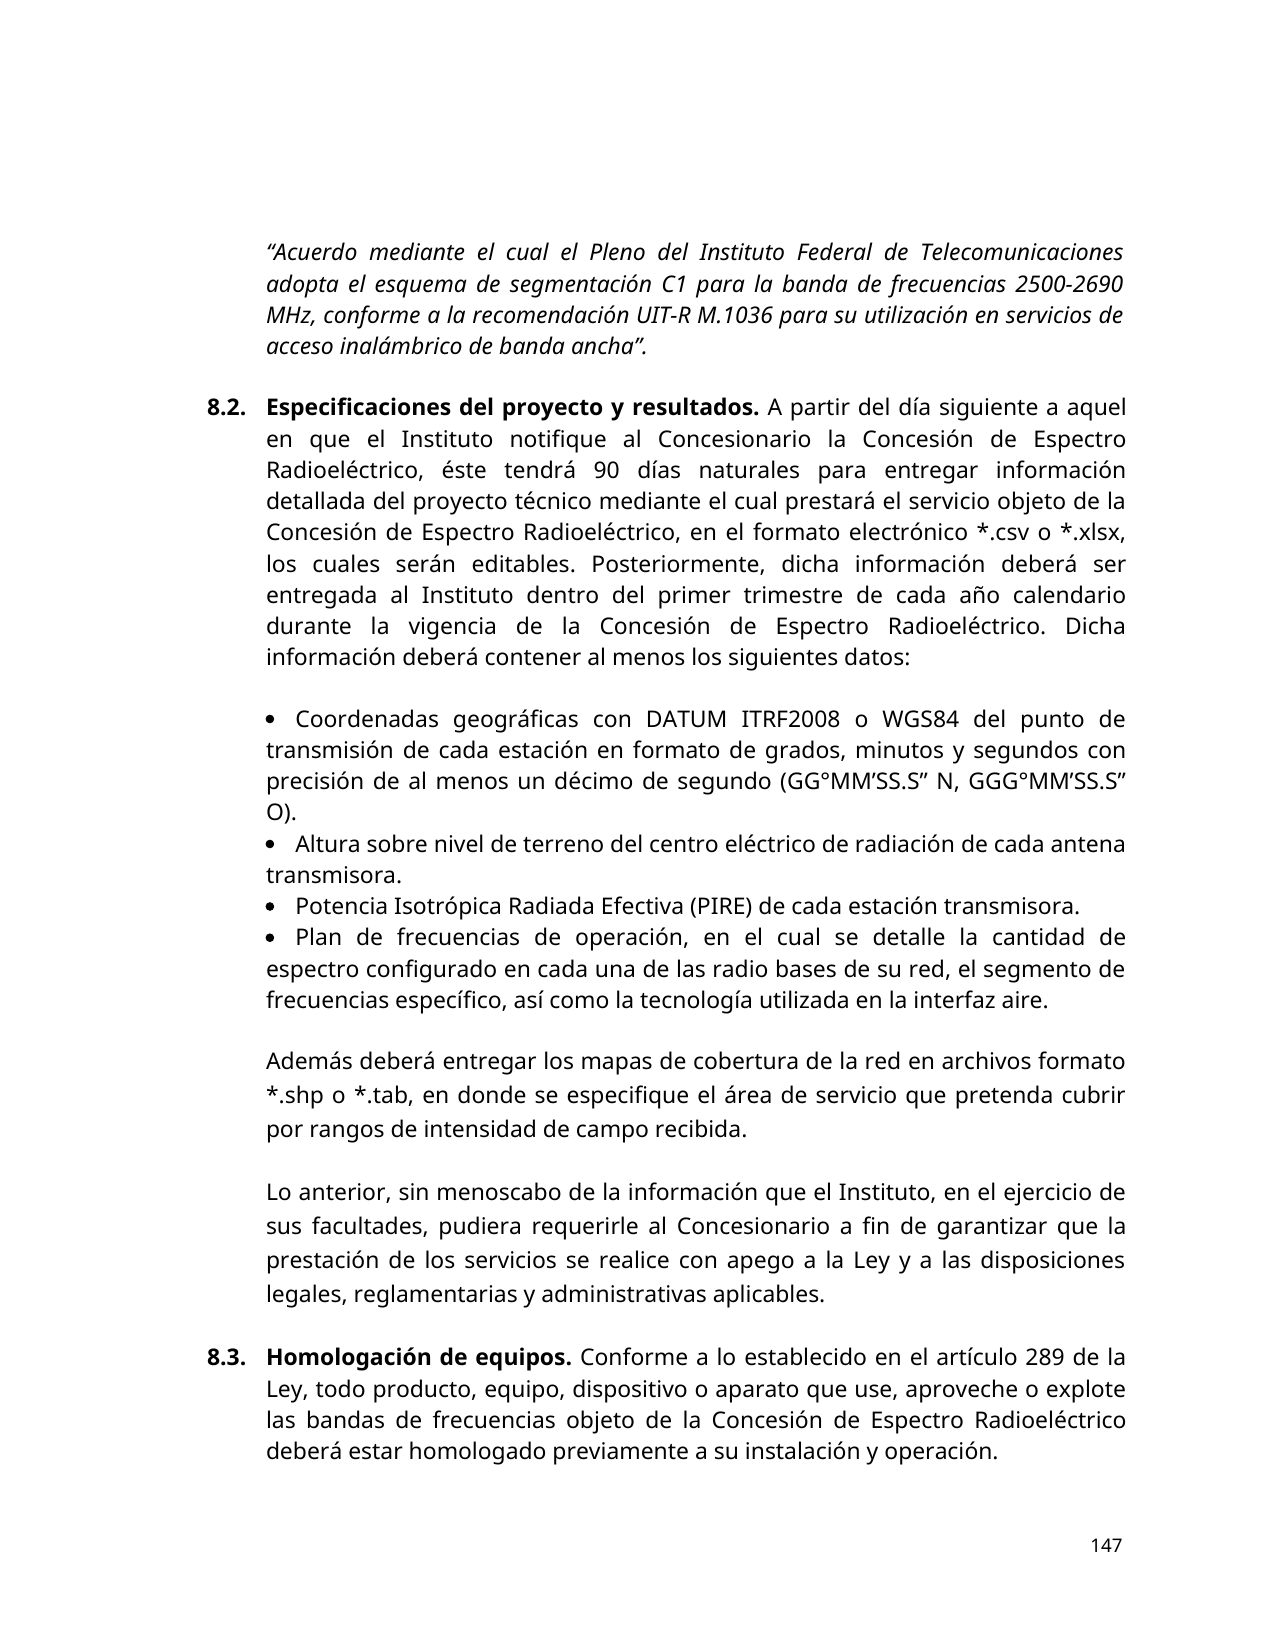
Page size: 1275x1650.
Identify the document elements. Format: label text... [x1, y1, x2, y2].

list Especificaciones del proyecto y resultados. A partir del día siguiente a aquel en que el Instituto notifique al Concesionario la Concesión de Espectro Radioeléctrico, éste tendrá 90 días naturales para entregar información detallada del proyecto técnico mediante el cual prestará el servicio objeto de la Concesión de Espectro Radioeléctrico, en el formato electrónico *.csv o *.xlsx, los cuales serán editables. Posteriormente, dicha información deberá ser entregada al Instituto dentro del primer trimestre de cada año calendario durante la vigencia de la Concesión de Espectro Radioeléctrico. Dicha información deberá contener al menos los siguientes datos: [207, 391, 1127, 672]
list Coordenadas geográficas con DATUM ITRF2008 o WGS84 del punto de transmisión de cada estación en formato de grados, minutos y segundos con precisión de al menos un décimo de segundo (GG°MM’SS.S” N, GGG°MM’SS.S” O). [266, 702, 1127, 827]
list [207, 236, 1127, 361]
list Homologación de equipos. Conforme a lo establecido en el artículo 289 de la Ley, todo producto, equipo, dispositivo o aparato que use, aproveche o explote las bandas de frecuencias objeto de la Concesión de Espectro Radioeléctrico deberá estar homologado previamente a su instalación y operación. [207, 1341, 1127, 1466]
list Además deberá entregar los mapas de cobertura de la red en archivos formato *.shp o *.tab, en donde se especifique el área de servicio que pretenda cubrir por rangos de intensidad de campo recibida. [266, 1045, 1127, 1144]
list Lo anterior, sin menoscabo de la información que el Instituto, en el ejercicio de sus facultades, pudiera requerirle al Concesionario a fin de garantizar que la prestación de los servicios se realice con apego a la Ley y a las disposiciones legales, reglamentarias y administrativas aplicables. [266, 1176, 1127, 1309]
list Potencia Isotrópica Radiada Efectiva (PIRE) de cada estación transmisora. [266, 890, 1127, 921]
list Altura sobre nivel de terreno del centro eléctrico de radiación de cada antena transmisora. [266, 827, 1127, 890]
list Plan de frecuencias de operación, en el cual se detalle la cantidad de espectro configurado en cada una de las radio bases de su red, el segmento de frecuencias específico, así como la tecnología utilizada en la interfaz aire. [266, 921, 1127, 1015]
